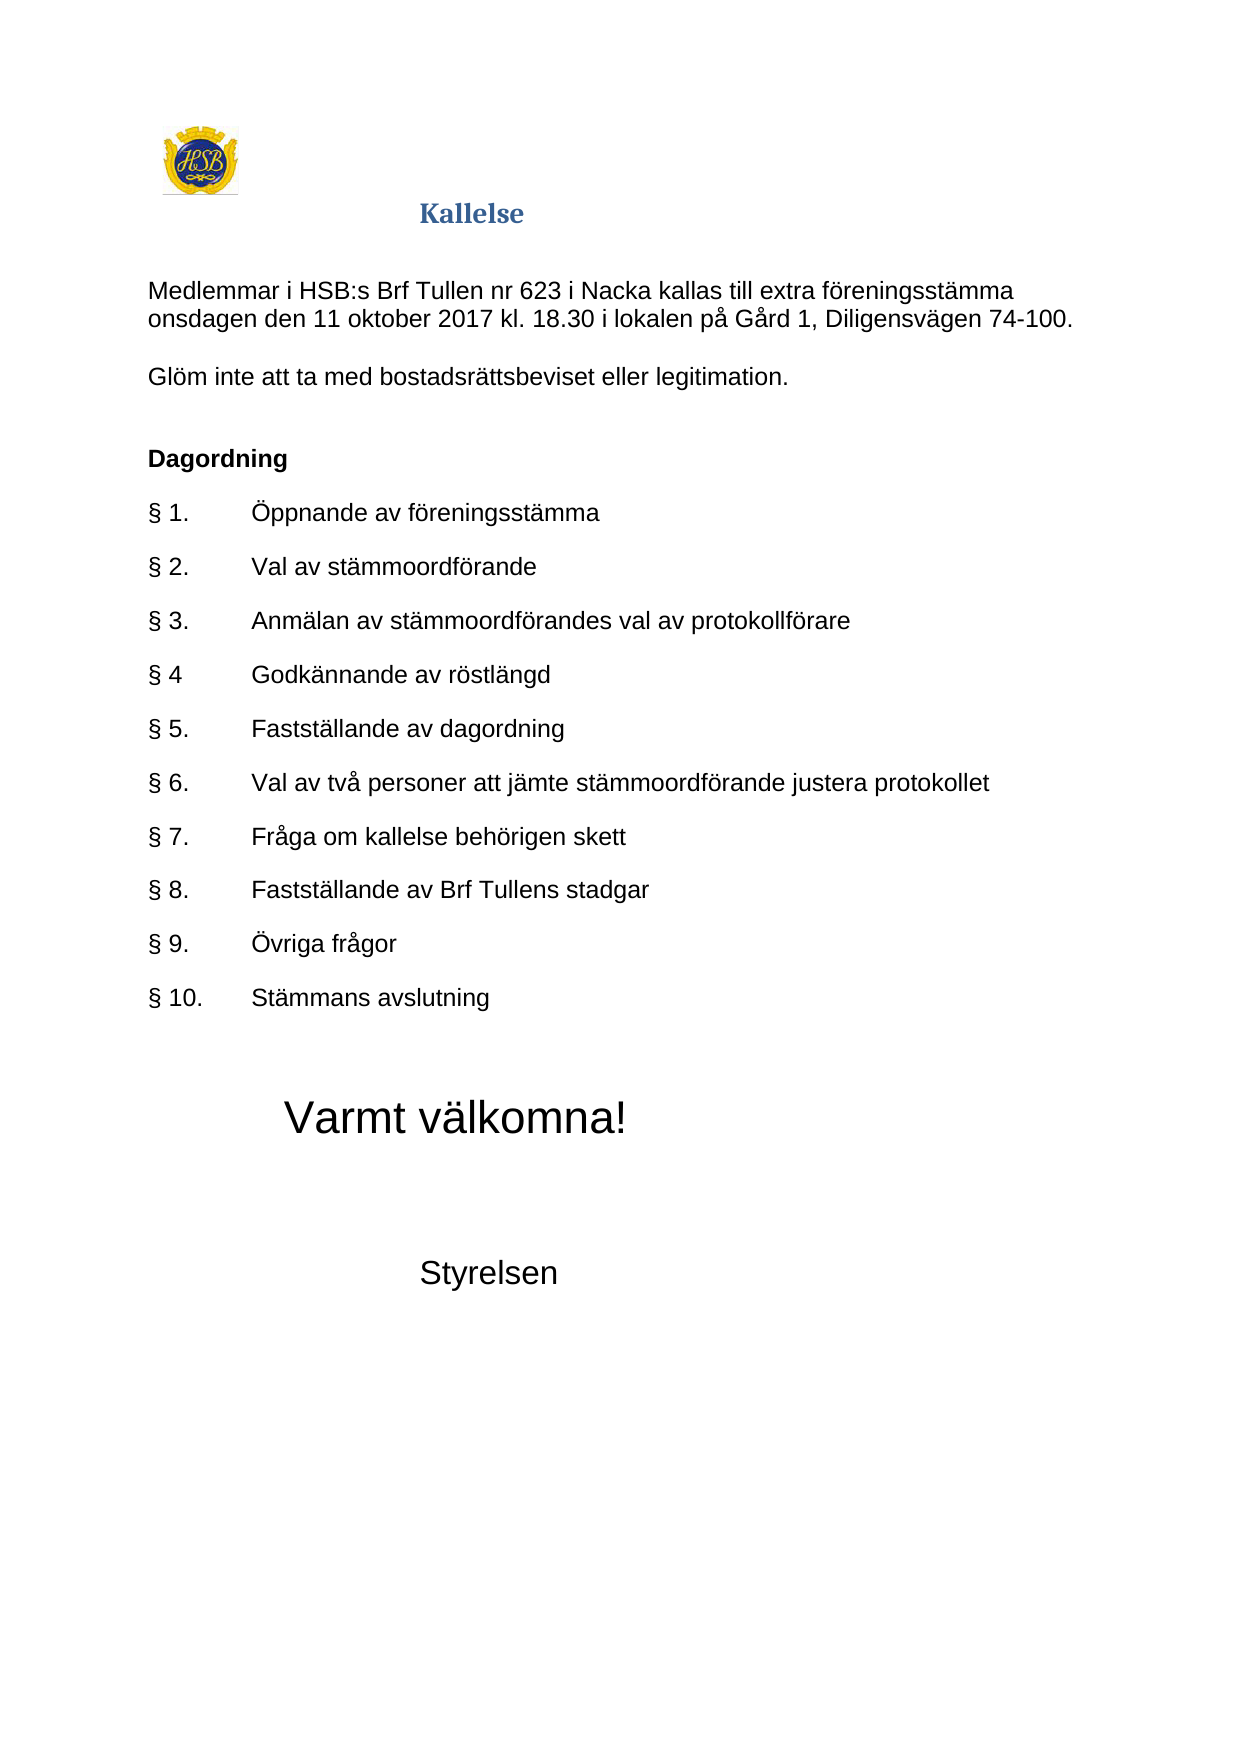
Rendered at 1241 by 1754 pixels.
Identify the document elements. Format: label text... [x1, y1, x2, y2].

picture [162, 126, 239, 195]
text § 6. Val av två personer att jämte stämmoordförande justera protokollet [148, 768, 1093, 796]
text § 3. Anmälan av stämmoordförandes val av protokollförare [148, 606, 1093, 635]
text Medlemmar i HSB:s Brf Tullen nr 623 i Nacka kallas till extra föreningsstämma onsdagen den 11 oktober 2017 kl. 18.30 i lokalen på Gård 1, Diligensvägen 74-100. [148, 276, 1093, 333]
text § 4 Godkännande av röstlängd [148, 660, 1093, 689]
text § 10. Stämmans avslutning [148, 983, 1093, 1012]
text Glöm inte att ta med bostadsrättsbeviset eller legitimation. [148, 362, 1093, 391]
text § 2. Val av stämmoordförande [148, 552, 1093, 581]
text § 9. Övriga frågor [148, 929, 1093, 958]
text § 7. Fråga om kallelse behörigen skett [148, 821, 1093, 850]
text Styrelsen [148, 1253, 1093, 1292]
text Dagordning [148, 444, 1093, 473]
text Varmt välkomna! [148, 1091, 1093, 1143]
text § 1. Öppnande av föreningsstämma [148, 498, 1093, 527]
text § 8. Fastställande av Brf Tullens stadgar [148, 875, 1093, 904]
subtitle Kallelse [419, 198, 1093, 231]
text § 5. Fastställande av dagordning [148, 714, 1093, 742]
